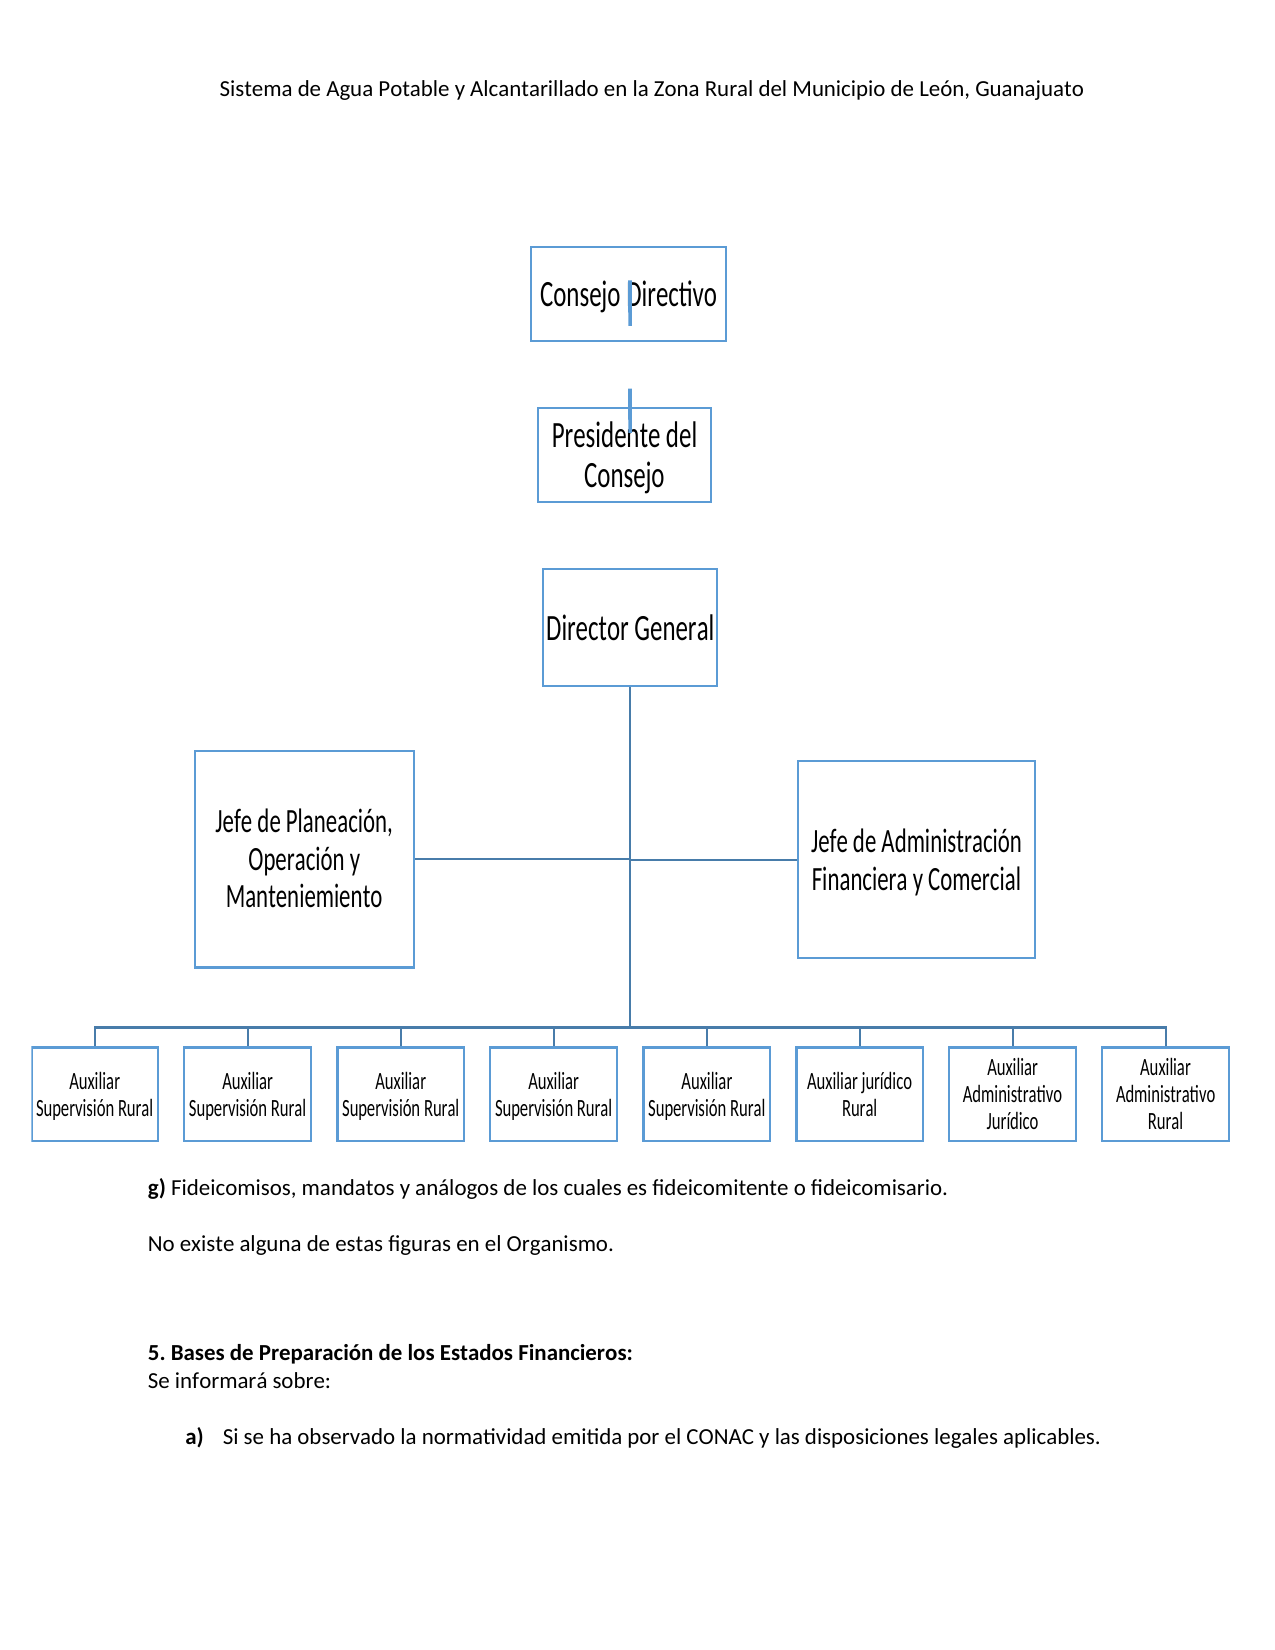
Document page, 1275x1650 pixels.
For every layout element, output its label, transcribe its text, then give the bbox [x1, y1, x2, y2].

text 5. Bases de Preparación de los Estados Financieros: [148, 1338, 1157, 1366]
text Se informará sobre: [148, 1366, 1157, 1394]
text g) Fideicomisos, mandatos y análogos de los cuales es fideicomitente o fideicomisario. [148, 1173, 1157, 1201]
text No existe alguna de estas figuras en el Organismo. [148, 1229, 1157, 1257]
list Si se ha observado la normatividad emitida por el CONAC y las disposiciones legales aplicables. [185, 1422, 1157, 1451]
